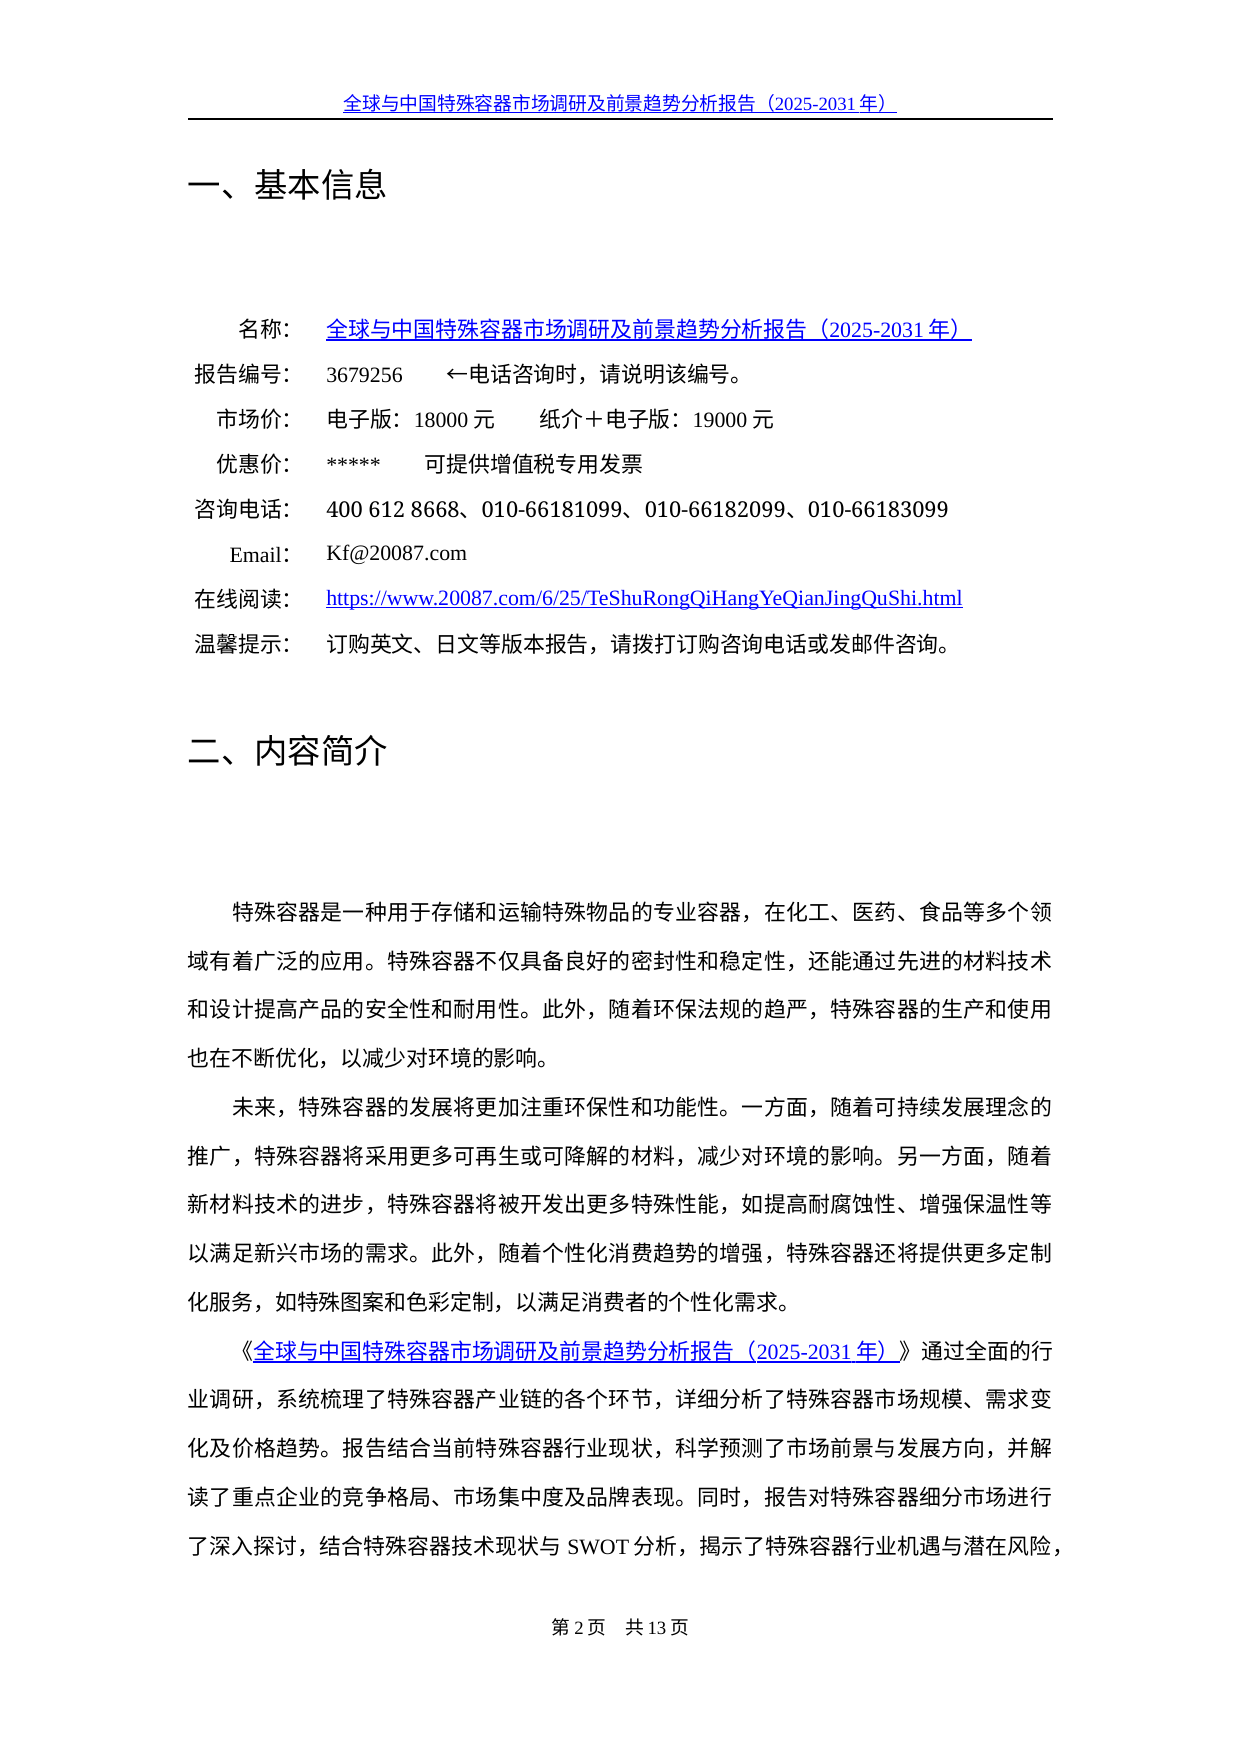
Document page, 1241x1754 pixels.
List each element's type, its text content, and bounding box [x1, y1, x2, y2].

table_cell 报告编号： [167, 357, 315, 402]
table_header 名称： [167, 312, 315, 357]
table_cell 订购英文、日文等版本报告，请拨打订购咨询电话或发邮件咨询。 [315, 627, 1073, 672]
table_cell 3679256 ←电话咨询时，请说明该编号。 [315, 357, 1073, 402]
table_cell 在线阅读： [167, 582, 315, 627]
title 二、内容简介 [187, 717, 1053, 782]
table_cell 咨询电话： [167, 492, 315, 537]
table_cell [315, 582, 1073, 627]
title 一、基本信息 [187, 150, 1053, 215]
table_cell ***** 可提供增值税专用发票 [315, 447, 1073, 492]
table_cell 温馨提示： [167, 627, 315, 672]
table_cell 市场价： [167, 402, 315, 447]
table_cell 电子版：18000 元 纸介＋电子版：19000 元 [315, 402, 1073, 447]
table_cell 400 612 8668、010-66181099、010-66182099、010-66183099 [315, 492, 1073, 537]
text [187, 894, 1053, 1561]
table_cell Kf@20087.com [315, 537, 1073, 582]
table_cell Email： [167, 537, 315, 582]
table_cell 优惠价： [167, 447, 315, 492]
table_header 全球与中国特殊容器市场调研及前景趋势分析报告（2025-2031年） [315, 312, 1073, 357]
